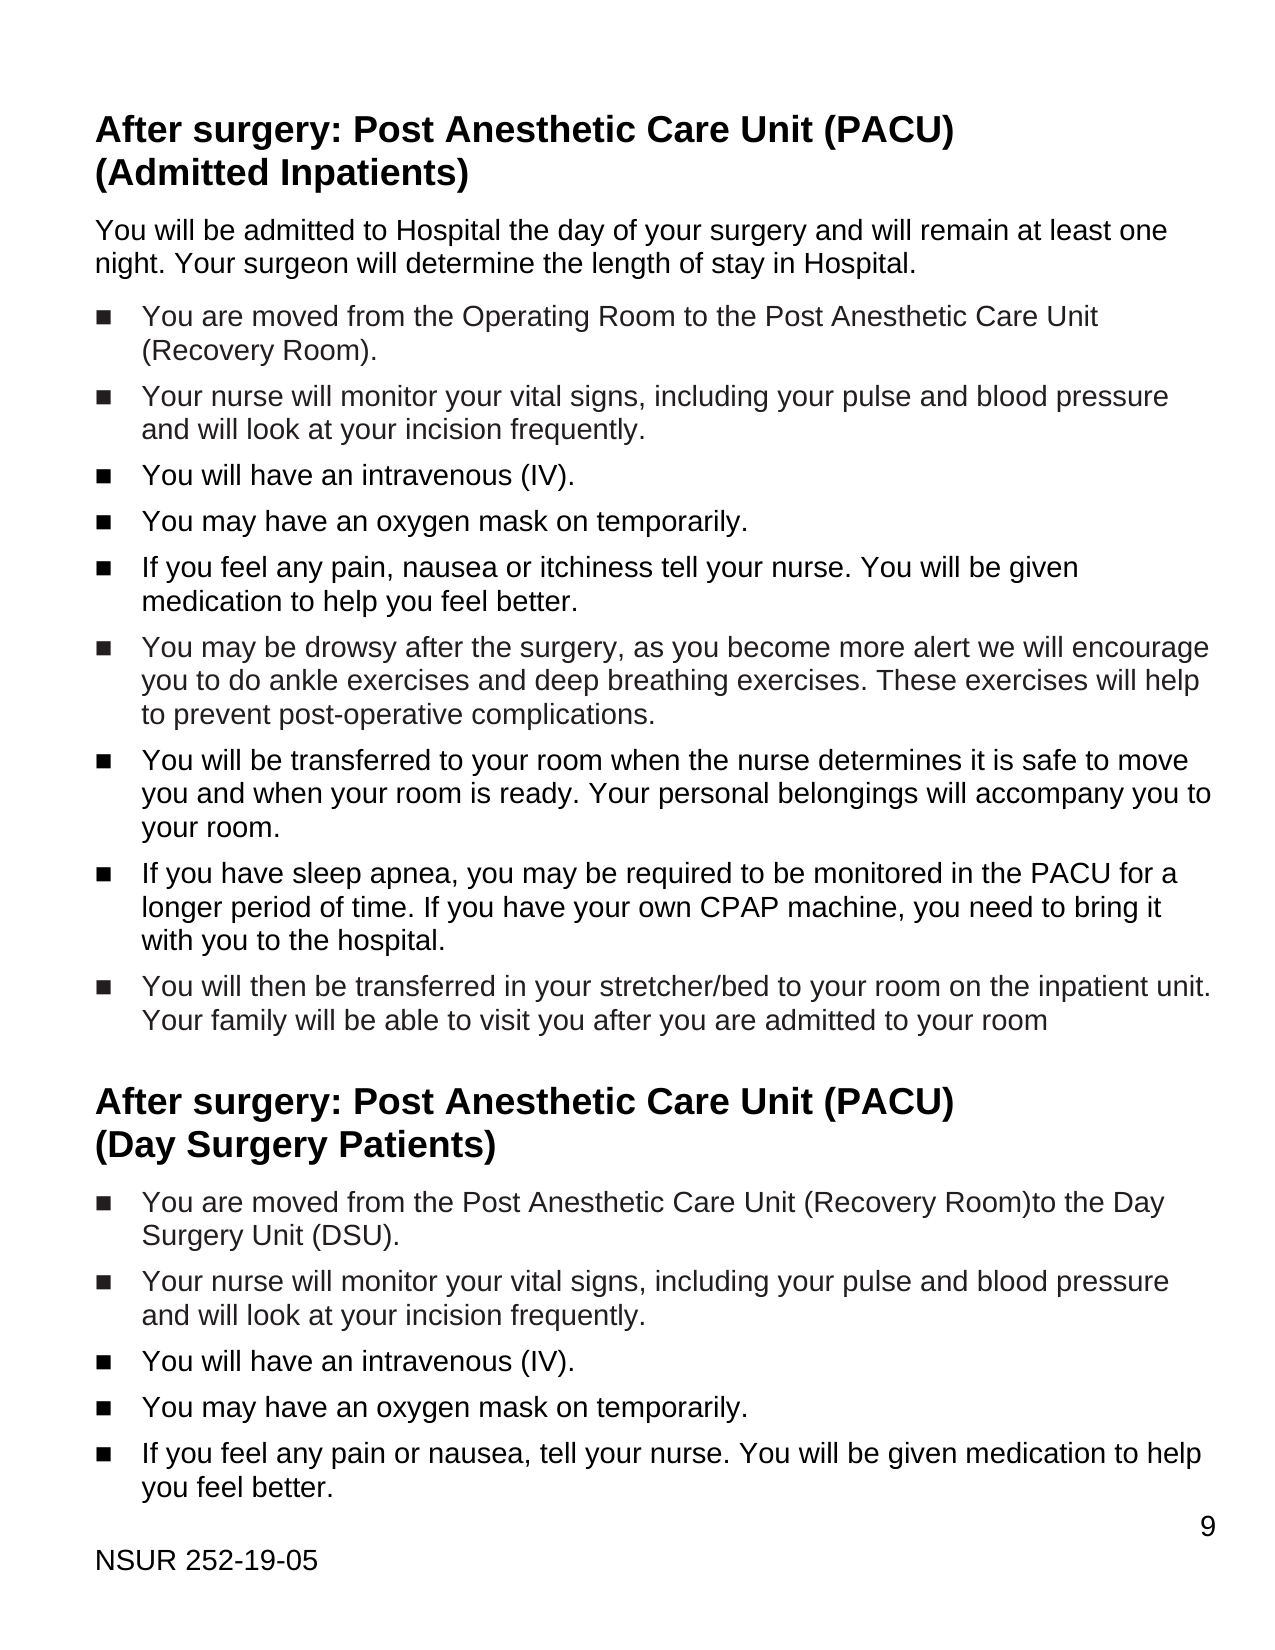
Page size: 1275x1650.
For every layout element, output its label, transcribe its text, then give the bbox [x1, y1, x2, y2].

list If you feel any pain or nausea, tell your nurse. You will be given medication to help you feel better. [94, 1436, 1216, 1503]
text After surgery: Post Anesthetic Care Unit (PACU) [94, 107, 1216, 151]
text (Admitted Inpatients) [94, 151, 1216, 194]
list You may be drowsy after the surgery, as you become more alert we will encourage you to do ankle exercises and deep breathing exercises. These exercises will help to prevent post-operative complications. [94, 630, 1216, 731]
text After surgery: Post Anesthetic Care Unit (PACU) [94, 1079, 1216, 1123]
list You will have an intravenous (IV). [94, 1344, 1216, 1378]
list You will be transferred to your room when the nurse determines it is safe to move you and when your room is ready. Your personal belongings will accompany you to your room. [94, 743, 1216, 844]
list You may have an oxygen mask on temporarily. [94, 1390, 1216, 1424]
list You are moved from the Post Anesthetic Care Unit (Recovery Room)to the Day Surgery Unit (DSU). [94, 1185, 1216, 1252]
text You will be admitted to Hospital the day of your surgery and will remain at least one night. Your surgeon will determine the length of stay in Hospital. [94, 213, 1216, 280]
list Your nurse will monitor your vital signs, including your pulse and blood pressure and will look at your incision frequently. [94, 379, 1216, 446]
list You are moved from the Operating Room to the Post Anesthetic Care Unit (Recovery Room). [94, 299, 1216, 366]
list Your nurse will monitor your vital signs, including your pulse and blood pressure and will look at your incision frequently. [94, 1264, 1216, 1332]
list If you have sleep apnea, you may be required to be monitored in the PACU for a longer period of time. If you have your own CPAP machine, you need to bring it with you to the hospital. [94, 856, 1216, 957]
list You may have an oxygen mask on temporarily. [94, 504, 1216, 538]
list If you feel any pain, nausea or itchiness tell your nurse. You will be given medication to help you feel better. [94, 550, 1216, 617]
text (Day Surgery Patients) [94, 1123, 1216, 1166]
list You will then be transferred in your stretcher/bed to your room on the inpatient unit. Your family will be able to visit you after you are admitted to your room [94, 969, 1216, 1036]
list You will have an intravenous (IV). [94, 458, 1216, 492]
